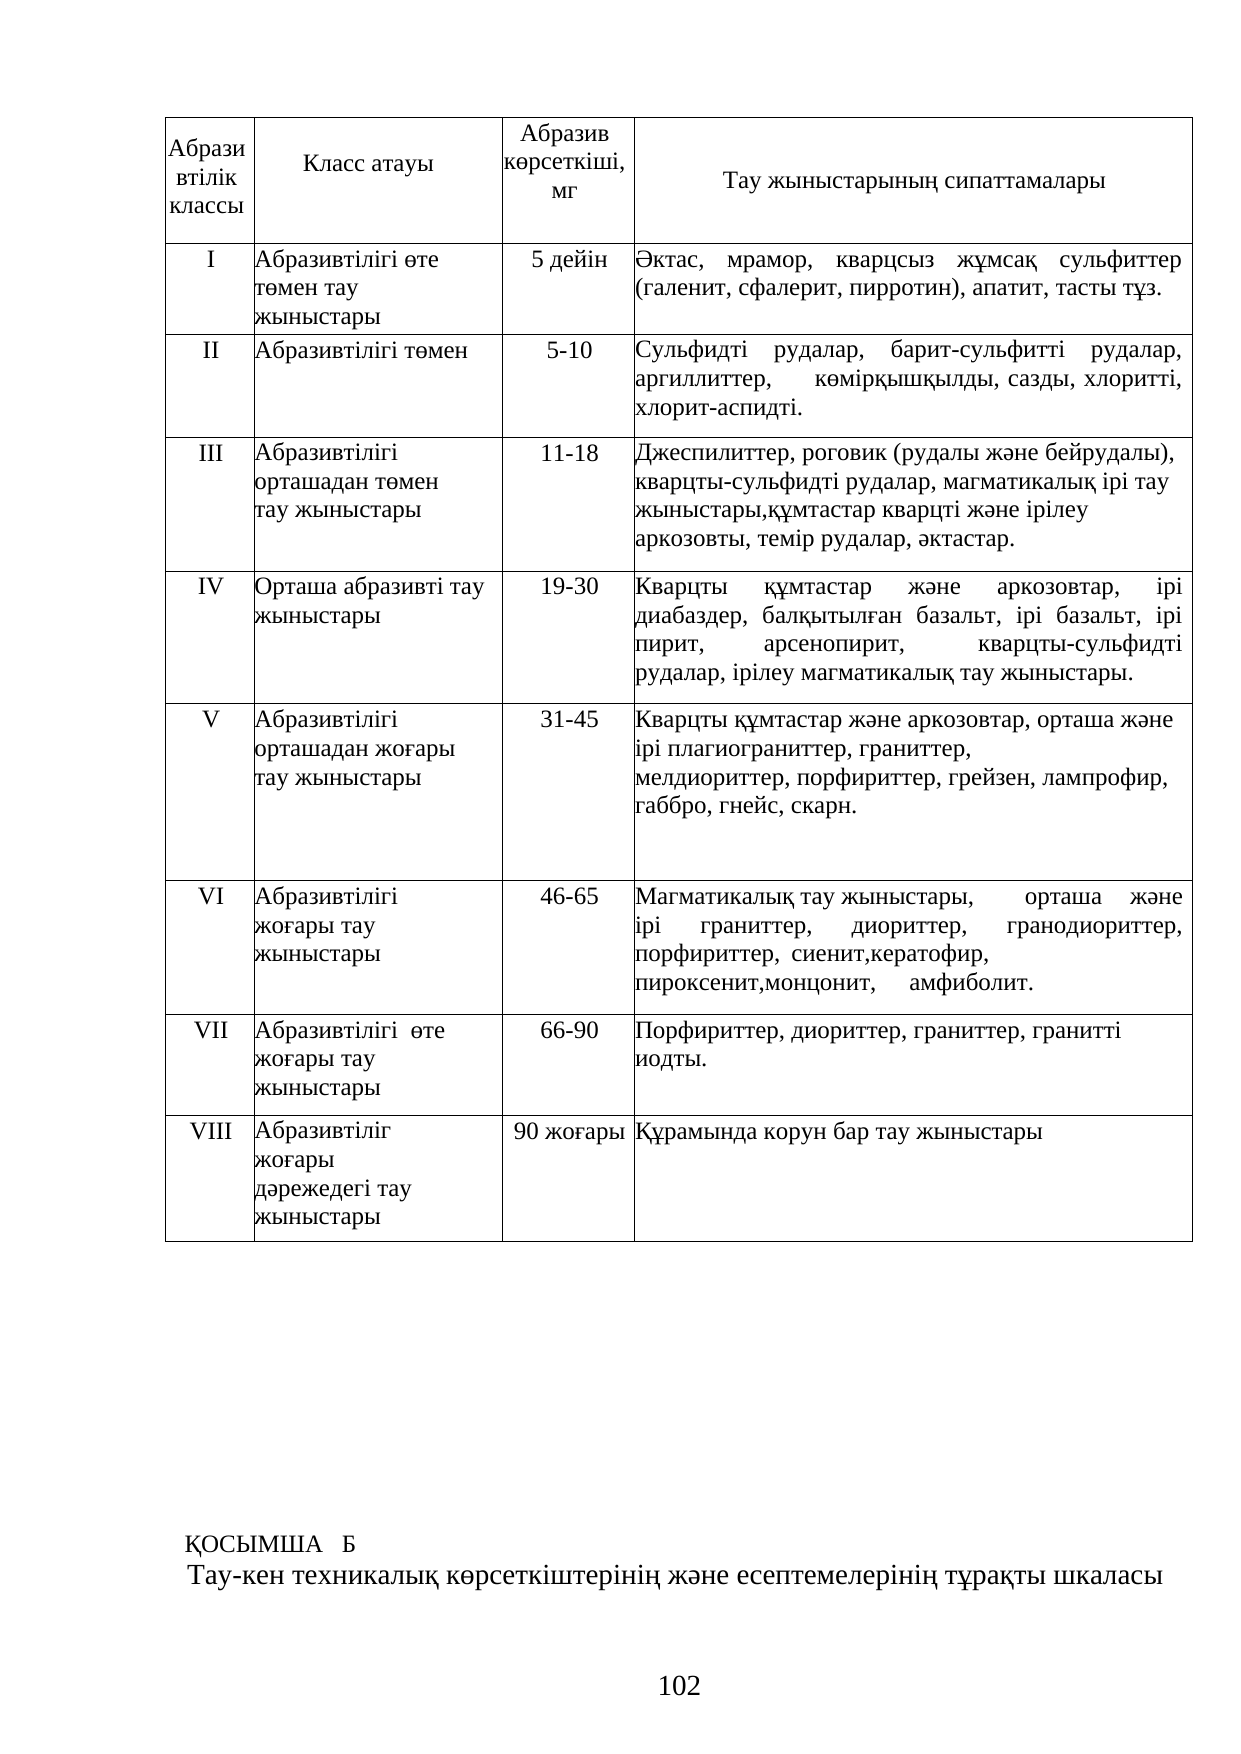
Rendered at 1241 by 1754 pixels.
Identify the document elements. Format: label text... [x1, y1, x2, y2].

table_cell Абразивтілігі өте жоғары тау жыныстары [255, 1015, 502, 1115]
table_cell Орташа абразивті тау жыныстары [255, 572, 502, 703]
table_cell IV [166, 572, 254, 703]
table_cell Джеспилиттер, роговик (рудалы және бейрудалы), кварцты-сульфидті рудалар, магматикалық ірі тау жыныстары,құмтастар кварцті және ірілеу аркозовты, темір рудалар, әктастар. [635, 438, 1192, 571]
table_cell III [166, 438, 254, 571]
table_header Тау жыныстарының сипаттамалары [635, 118, 1192, 243]
table_cell V [166, 704, 254, 880]
table_cell 46-65 [503, 881, 634, 1014]
table_cell 90 жоғары [503, 1116, 634, 1241]
table_cell 31-45 [503, 704, 634, 880]
text Тау-кен техникалық көрсеткіштерінің және есептемелерінің тұрақты шкаласы [166, 1558, 1184, 1591]
table_cell Құрамында корун бар тау жыныстары [635, 1116, 1192, 1241]
table_cell Кварцты құмтастар және аркозовтар, ірі диабаздер, балқытылған базальт, ірі базальт, ірі пирит, арсенопирит, кварцты-сульфидті рудалар, ірілеу магматикалық тау жыныстары. [635, 572, 1192, 703]
table_cell Абразивтіліг жоғары дәрежедегі тау жыныстары [255, 1116, 502, 1241]
table_cell I [166, 244, 254, 334]
table_cell Магматикалық тау жыныстары, орташа және ірі граниттер, диориттер, гранодиориттер, порфириттер, сиенит,кератофир, пироксенит,монцонит, амфиболит. [635, 881, 1192, 1014]
table_cell 5 дейін [503, 244, 634, 334]
table_cell II [166, 335, 254, 437]
table_header Абразивтілік классы [166, 118, 254, 243]
table_cell Абразивтілігі орташадан жоғары тау жыныстары [255, 704, 502, 880]
table_cell 19-30 [503, 572, 634, 703]
table_cell Порфириттер, диориттер, граниттер, гранитті иодты. [635, 1015, 1192, 1115]
table_cell VII [166, 1015, 254, 1115]
table_cell Сульфидті рудалар, барит-сульфитті рудалар, аргиллиттер, көмірқышқылды, сазды, хлоритті, хлорит-аспидті. [635, 335, 1192, 437]
table_cell Абразивтілігі өте төмен тау жыныстары [255, 244, 502, 334]
text ҚОСЫМША Б [166, 1529, 1195, 1558]
table_cell Кварцты құмтастар және аркозовтар, орташа және ірі плагиограниттер, граниттер, мелдиориттер, порфириттер, грейзен, лампрофир, габбро, гнейс, скарн. [635, 704, 1192, 880]
table_header Абразив көрсеткіші, мг [503, 118, 634, 243]
table_cell Абразивтілігі орташадан төмен тау жыныстары [255, 438, 502, 571]
table_cell 66-90 [503, 1015, 634, 1115]
table_cell VI [166, 881, 254, 1014]
table_cell VIII [166, 1116, 254, 1241]
table_cell Әктас, мрамор, кварцсыз жұмсақ сульфиттер (галенит, сфалерит, пирротин), апатит, тасты тұз. [635, 244, 1192, 334]
table_cell 5-10 [503, 335, 634, 437]
table_cell 11-18 [503, 438, 634, 571]
table_header Класс атауы [255, 118, 502, 243]
table_cell Абразивтілігі төмен [255, 335, 502, 437]
table_cell Абразивтілігі жоғары тау жыныстары [255, 881, 502, 1014]
